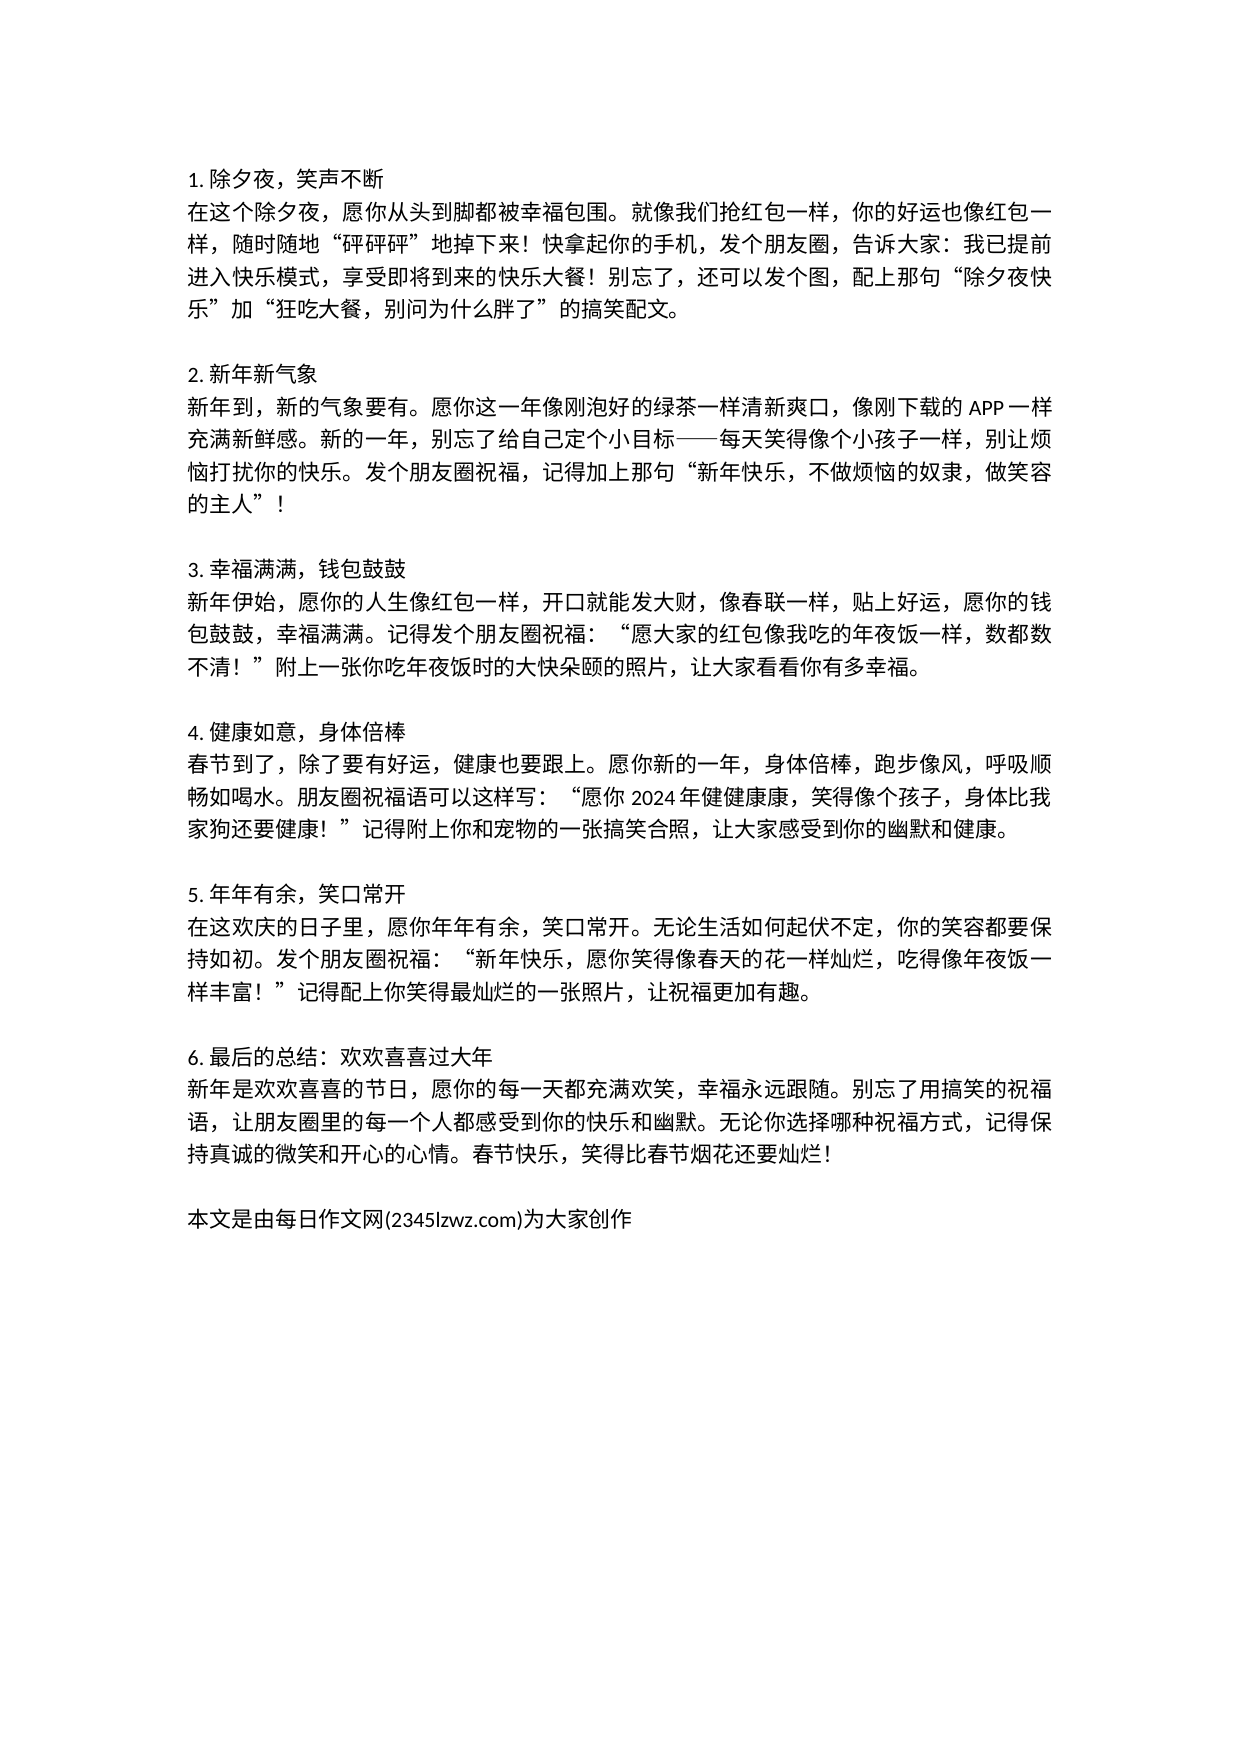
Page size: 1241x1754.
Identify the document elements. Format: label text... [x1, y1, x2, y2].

text 6. 最后的总结：欢欢喜喜过大年 [187, 1039, 1053, 1072]
text 新年伊始，愿你的人生像红包一样，开口就能发大财，像春联一样，贴上好运，愿你的钱包鼓鼓，幸福满满。记得发个朋友圈祝福：“愿大家的红包像我吃的年夜饭一样，数都数不清！”附上一张你吃年夜饭时的大快朵颐的照片，让大家看看你有多幸福。 [187, 584, 1053, 682]
text 4. 健康如意，身体倍棒 [187, 714, 1053, 747]
text 5. 年年有余，笑口常开 [187, 877, 1053, 909]
text 2. 新年新气象 [187, 357, 1053, 389]
text 在这欢庆的日子里，愿你年年有余，笑口常开。无论生活如何起伏不定，你的笑容都要保持如初。发个朋友圈祝福：“新年快乐，愿你笑得像春天的花一样灿烂，吃得像年夜饭一样丰富！”记得配上你笑得最灿烂的一张照片，让祝福更加有趣。 [187, 909, 1053, 1007]
text 在这个除夕夜，愿你从头到脚都被幸福包围。就像我们抢红包一样，你的好运也像红包一样，随时随地“砰砰砰”地掉下来！快拿起你的手机，发个朋友圈，告诉大家：我已提前进入快乐模式，享受即将到来的快乐大餐！别忘了，还可以发个图，配上那句“除夕夜快乐”加“狂吃大餐，别问为什么胖了”的搞笑配文。 [187, 194, 1053, 324]
text 新年到，新的气象要有。愿你这一年像刚泡好的绿茶一样清新爽口，像刚下载的APP一样充满新鲜感。新的一年，别忘了给自己定个小目标——每天笑得像个小孩子一样，别让烦恼打扰你的快乐。发个朋友圈祝福，记得加上那句“新年快乐，不做烦恼的奴隶，做笑容的主人”！ [187, 389, 1053, 519]
text 本文是由每日作文网(2345lzwz.com)为大家创作 [187, 1202, 1053, 1234]
text 春节到了，除了要有好运，健康也要跟上。愿你新的一年，身体倍棒，跑步像风，呼吸顺畅如喝水。朋友圈祝福语可以这样写：“愿你2024年健健康康，笑得像个孩子，身体比我家狗还要健康！”记得附上你和宠物的一张搞笑合照，让大家感受到你的幽默和健康。 [187, 747, 1053, 844]
text 1. 除夕夜，笑声不断 [187, 162, 1053, 194]
text 3. 幸福满满，钱包鼓鼓 [187, 552, 1053, 584]
text 新年是欢欢喜喜的节日，愿你的每一天都充满欢笑，幸福永远跟随。别忘了用搞笑的祝福语，让朋友圈里的每一个人都感受到你的快乐和幽默。无论你选择哪种祝福方式，记得保持真诚的微笑和开心的心情。春节快乐，笑得比春节烟花还要灿烂！ [187, 1072, 1053, 1169]
